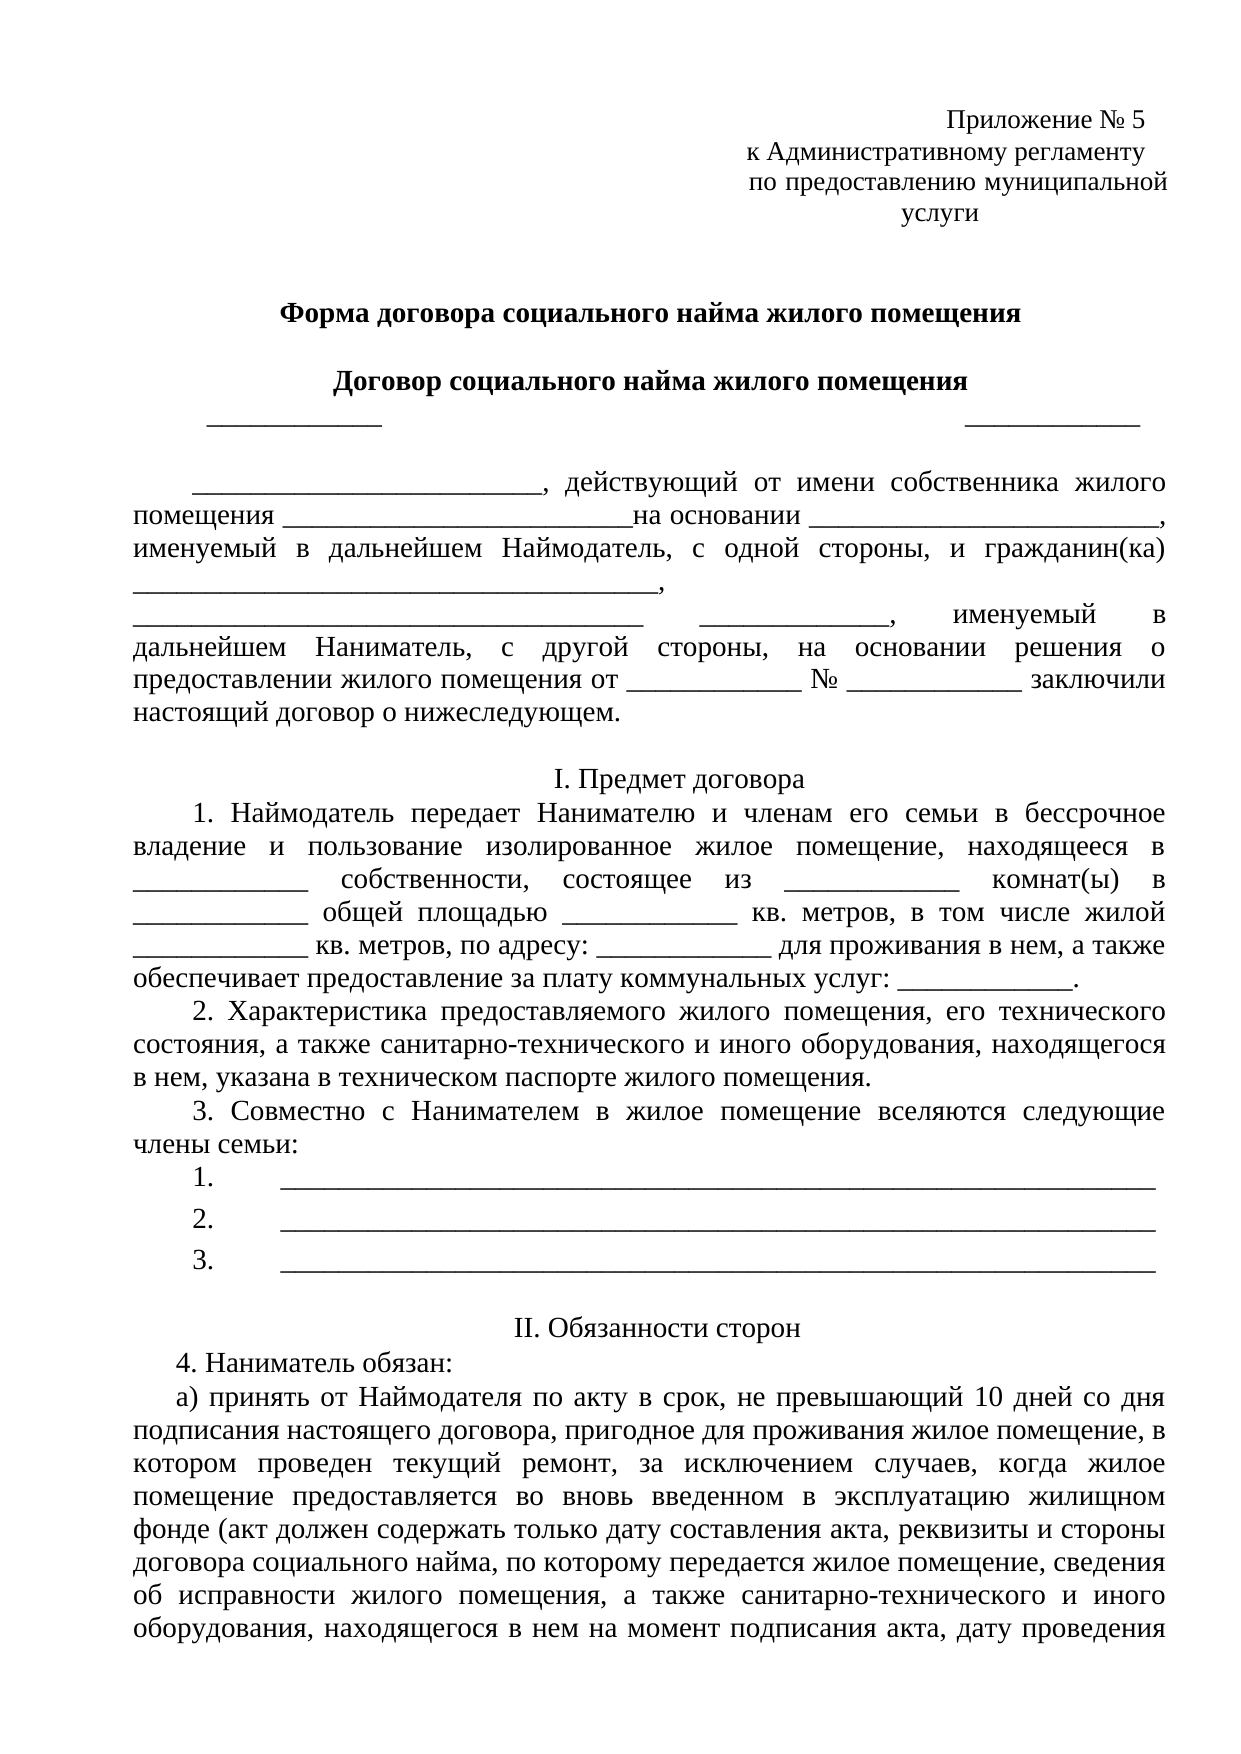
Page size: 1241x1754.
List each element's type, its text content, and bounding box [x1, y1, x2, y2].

text 4. Наниматель обязан: [146, 1346, 1168, 1379]
text II. Обязанности сторон [146, 1312, 1168, 1344]
text ________________________, действующий от имени собственника жилого помещения ________________________на основании ________________________, именуемый в дальнейшем Наймодатель, с одной стороны, и гражданин(ка) ____________________________________, ___________________________________ _____________, именуемый в дальнейшем Наниматель, с другой стороны, на основании решения о предоставлении жилого помещения от ____________ № ____________ заключили настоящий договор о нижеследующем. [133, 465, 1167, 728]
text Форма договора социального найма жилого помещения [133, 296, 1168, 329]
text 1. Наймодатель передает Нанимателю и членам его семьи в бессрочное владение и пользование изолированное жилое помещение, находящееся в ____________ собственности, состоящее из ____________ комнат(ы) в ____________ общей площадью ____________ кв. метров, в том числе жилой ____________ кв. метров, по адресу: ____________ для проживания в нем, а также обеспечивает предоставление за плату коммунальных услуг: ____________. [133, 796, 1167, 993]
list ____________________________________________________________ [133, 1202, 1167, 1235]
text Приложение № 5 [133, 103, 1145, 134]
text I. Предмет договора [133, 762, 1167, 795]
text по предоставлению муниципальной услуги [749, 166, 1168, 227]
text 3. Совместно с Нанимателем в жилое помещение вселяются следующие члены семьи: [133, 1094, 1167, 1159]
text 2. Характеристика предоставляемого жилого помещения, его технического состояния, а также санитарно-технического и иного оборудования, находящегося в нем, указана в техническом паспорте жилого помещения. [133, 994, 1167, 1093]
text ____________ ____________ [133, 397, 1167, 430]
text к Административному регламенту [133, 135, 1145, 166]
list ____________________________________________________________ [133, 1243, 1167, 1276]
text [133, 1380, 1167, 1643]
text Договор социального найма жилого помещения [133, 363, 1168, 397]
list ____________________________________________________________ [133, 1160, 1167, 1193]
